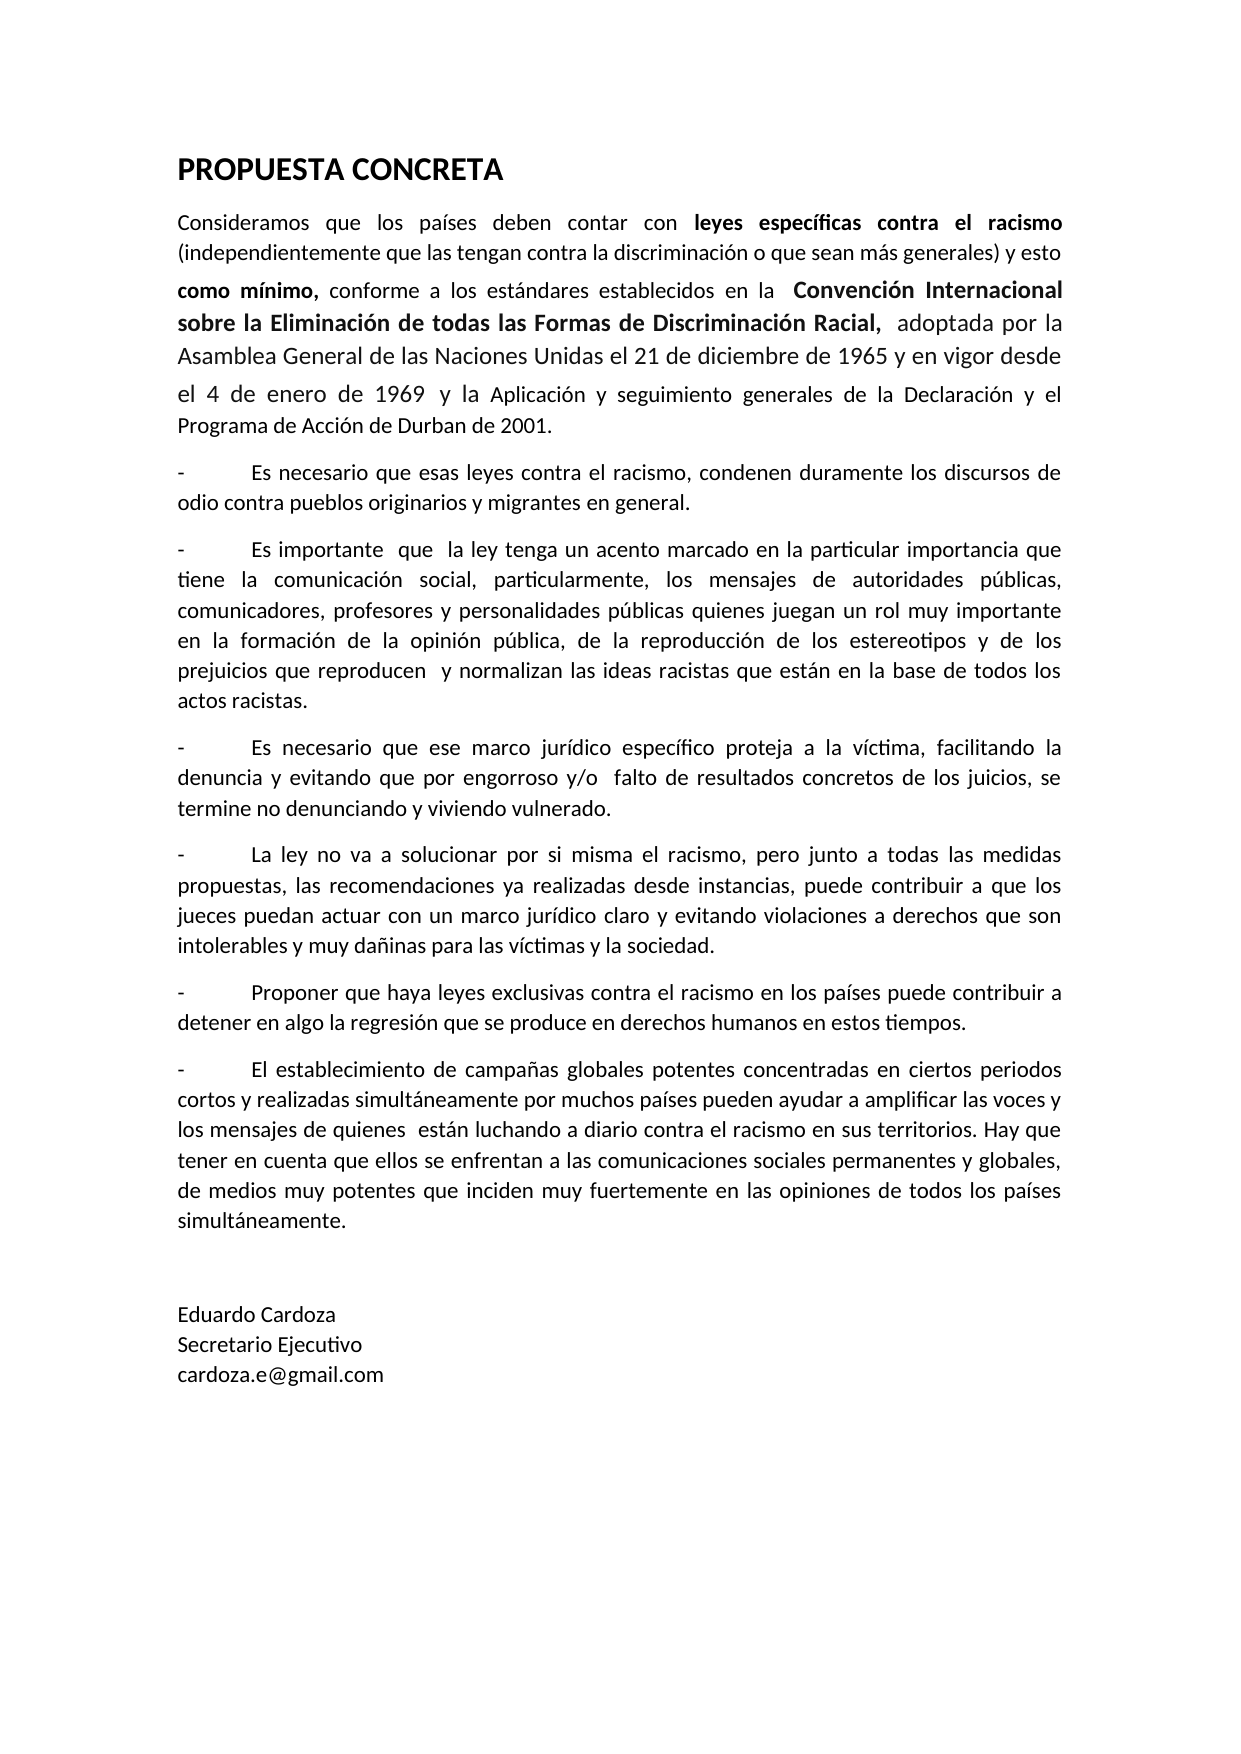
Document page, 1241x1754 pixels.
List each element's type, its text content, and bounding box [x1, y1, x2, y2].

text Consideramos que los países deben contar con leyes específicas contra el racismo (independientemente que las tengan contra la discriminación o que sean más generales) y esto como mínimo, conforme a los estándares establecidos en la Convención Internacional sobre la Eliminación de todas las Formas de Discriminación Racial, adoptada por la Asamblea General de las Naciones Unidas el 21 de diciembre de 1965 y en vigor desde el 4 de enero de 1969 y la Aplicación y seguimiento generales de la Declaración y el Programa de Acción de Durban de 2001. [177, 370, 1063, 439]
text - El establecimiento de campañas globales potentes concentradas en ciertos periodos cortos y realizadas simultáneamente por muchos países pueden ayudar a amplificar las voces y los mensajes de quienes están luchando a diario contra el racismo en sus territorios. Hay que tener en cuenta que ellos se enfrentan a las comunicaciones sociales permanentes y globales, de medios muy potentes que inciden muy fuertemente en las opiniones de todos los países simultáneamente. [177, 1055, 1063, 1234]
text Eduardo Cardoza [177, 1300, 1063, 1328]
text Consideramos que los países deben contar con leyes específicas contra el racismo (independientemente que las tengan contra la discriminación o que sean más generales) y esto como mínimo, conforme a los estándares establecidos en la Convención Internacional sobre la Eliminación de todas las Formas de Discriminación Racial, adoptada por la Asamblea General de las Naciones Unidas el 21 de diciembre de 1965 y en vigor desde el 4 de enero de 1969 y la Aplicación y seguimiento generales de la Declaración y el Programa de Acción de Durban de 2001. [177, 208, 1063, 340]
text cardoza.e@gmail.com [177, 1360, 1063, 1388]
text PROPUESTA CONCRETA [177, 148, 1063, 188]
text - Es necesario que esas leyes contra el racismo, condenen duramente los discursos de odio contra pueblos originarios y migrantes en general. [177, 458, 1063, 516]
text Secretario Ejecutivo [177, 1330, 1063, 1358]
text - Es importante que la ley tenga un acento marcado en la particular importancia que tiene la comunicación social, particularmente, los mensajes de autoridades públicas, comunicadores, profesores y personalidades públicas quienes juegan un rol muy importante en la formación de la opinión pública, de la reproducción de los estereotipos y de los prejuicios que reproducen y normalizan las ideas racistas que están en la base de todos los actos racistas. [177, 535, 1063, 714]
text - Es necesario que ese marco jurídico específico proteja a la víctima, facilitando la denuncia y evitando que por engorroso y/o falto de resultados concretos de los juicios, se termine no denunciando y viviendo vulnerado. [177, 733, 1063, 822]
text - La ley no va a solucionar por si misma el racismo, pero junto a todas las medidas propuestas, las recomendaciones ya realizadas desde instancias, puede contribuir a que los jueces puedan actuar con un marco jurídico claro y evitando violaciones a derechos que son intolerables y muy dañinas para las víctimas y la sociedad. [177, 841, 1063, 959]
text - Proponer que haya leyes exclusivas contra el racismo en los países puede contribuir a detener en algo la regresión que se produce en derechos humanos en estos tiempos. [177, 978, 1063, 1036]
